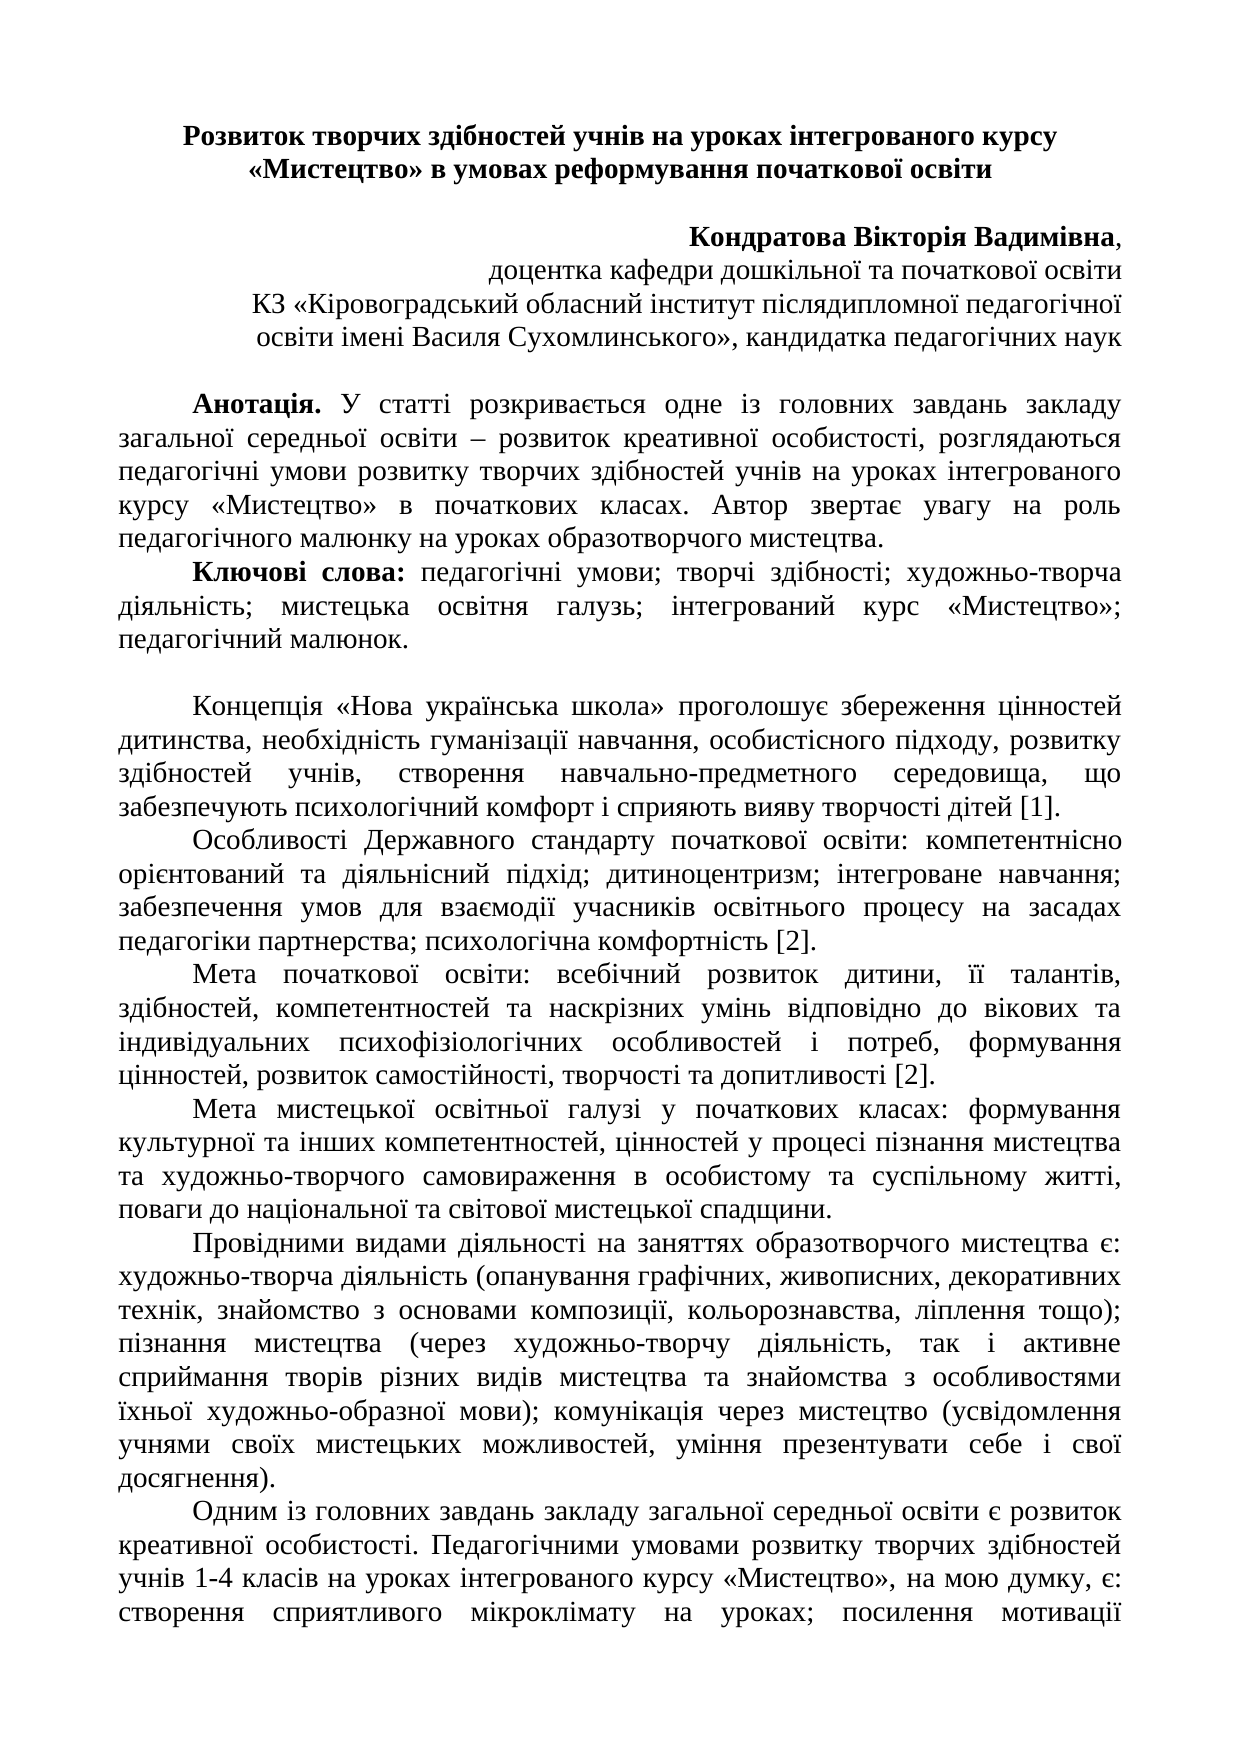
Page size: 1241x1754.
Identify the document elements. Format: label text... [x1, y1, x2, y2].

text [118, 1493, 1122, 1627]
text доцентка кафедри дошкільної та початкової освіти [118, 252, 1122, 286]
text Ключові слова: педагогічні умови; творчі здібності; художньо-творча діяльність; мистецька освітня галузь; інтегрований курс «Мистецтво»; педагогічний малюнок. [118, 554, 1122, 655]
text Мета початкової освіти: всебічний розвиток дитини, її талантів, здібностей, компетентностей та наскрізних умінь відповідно до вікових та індивідуальних психофізіологічних особливостей і потреб, формування цінностей, розвиток самостійності, творчості та допитливості [2]. [118, 957, 1122, 1091]
text КЗ «Кіровоградський обласний інститут післядипломної педагогічної освіти імені Василя Сухомлинського», кандидатка педагогічних наук [118, 286, 1122, 353]
text Провідними видами діяльності на заняттях образотворчого мистецтва є: художньо-творча діяльність (опанування графічних, живописних, декоративних технік, знайомство з основами композиції, кольорознавства, ліплення тощо); пізнання мистецтва (через художньо-творчу діяльність, так і активне сприймання творів різних видів мистецтва та знайомства з особливостями їхньої художньо-образної мови); комунікація через мистецтво (усвідомлення учнями своїх мистецьких можливостей, уміння презентувати себе і свої досягнення). [118, 1225, 1122, 1493]
text Мета мистецької освітньої галузі у початкових класах: формування культурної та інших компетентностей, цінностей у процесі пізнання мистецтва та художньо-творчого самовираження в особистому та суспільному житті, поваги до національної та світової мистецької спадщини. [118, 1091, 1122, 1225]
text Концепція «Нова українська школа» проголошує збереження цінностей дитинства, необхідність гуманізації навчання, особистісного підходу, розвитку здібностей учнів, створення навчально-предметного середовища, що забезпечують психологічний комфорт і сприяють вияву творчості дітей [1]. [118, 688, 1122, 822]
text Анотація. У статті розкривається одне із головних завдань закладу загальної середньої освіти – розвиток креативної особистості, розглядаються педагогічні умови розвитку творчих здібностей учнів на уроках інтегрованого курсу «Мистецтво» в початкових класах. Автор звертає увагу на роль педагогічного малюнку на уроках образотворчого мистецтва. [118, 386, 1122, 554]
text Особливості Державного стандарту початкової освіти: компетентнісно орієнтований та діяльнісний підхід; дитиноцентризм; інтегроване навчання; забезпечення умов для взаємодії учасників освітнього процесу на засадах педагогіки партнерства; психологічна комфортність [2]. [118, 822, 1122, 957]
text Розвиток творчих здібностей учнів на уроках інтегрованого курсу «Мистецтво» в умовах реформування початкової освіти [118, 118, 1122, 185]
text Кондратова Вікторія Вадимівна, [118, 219, 1122, 252]
